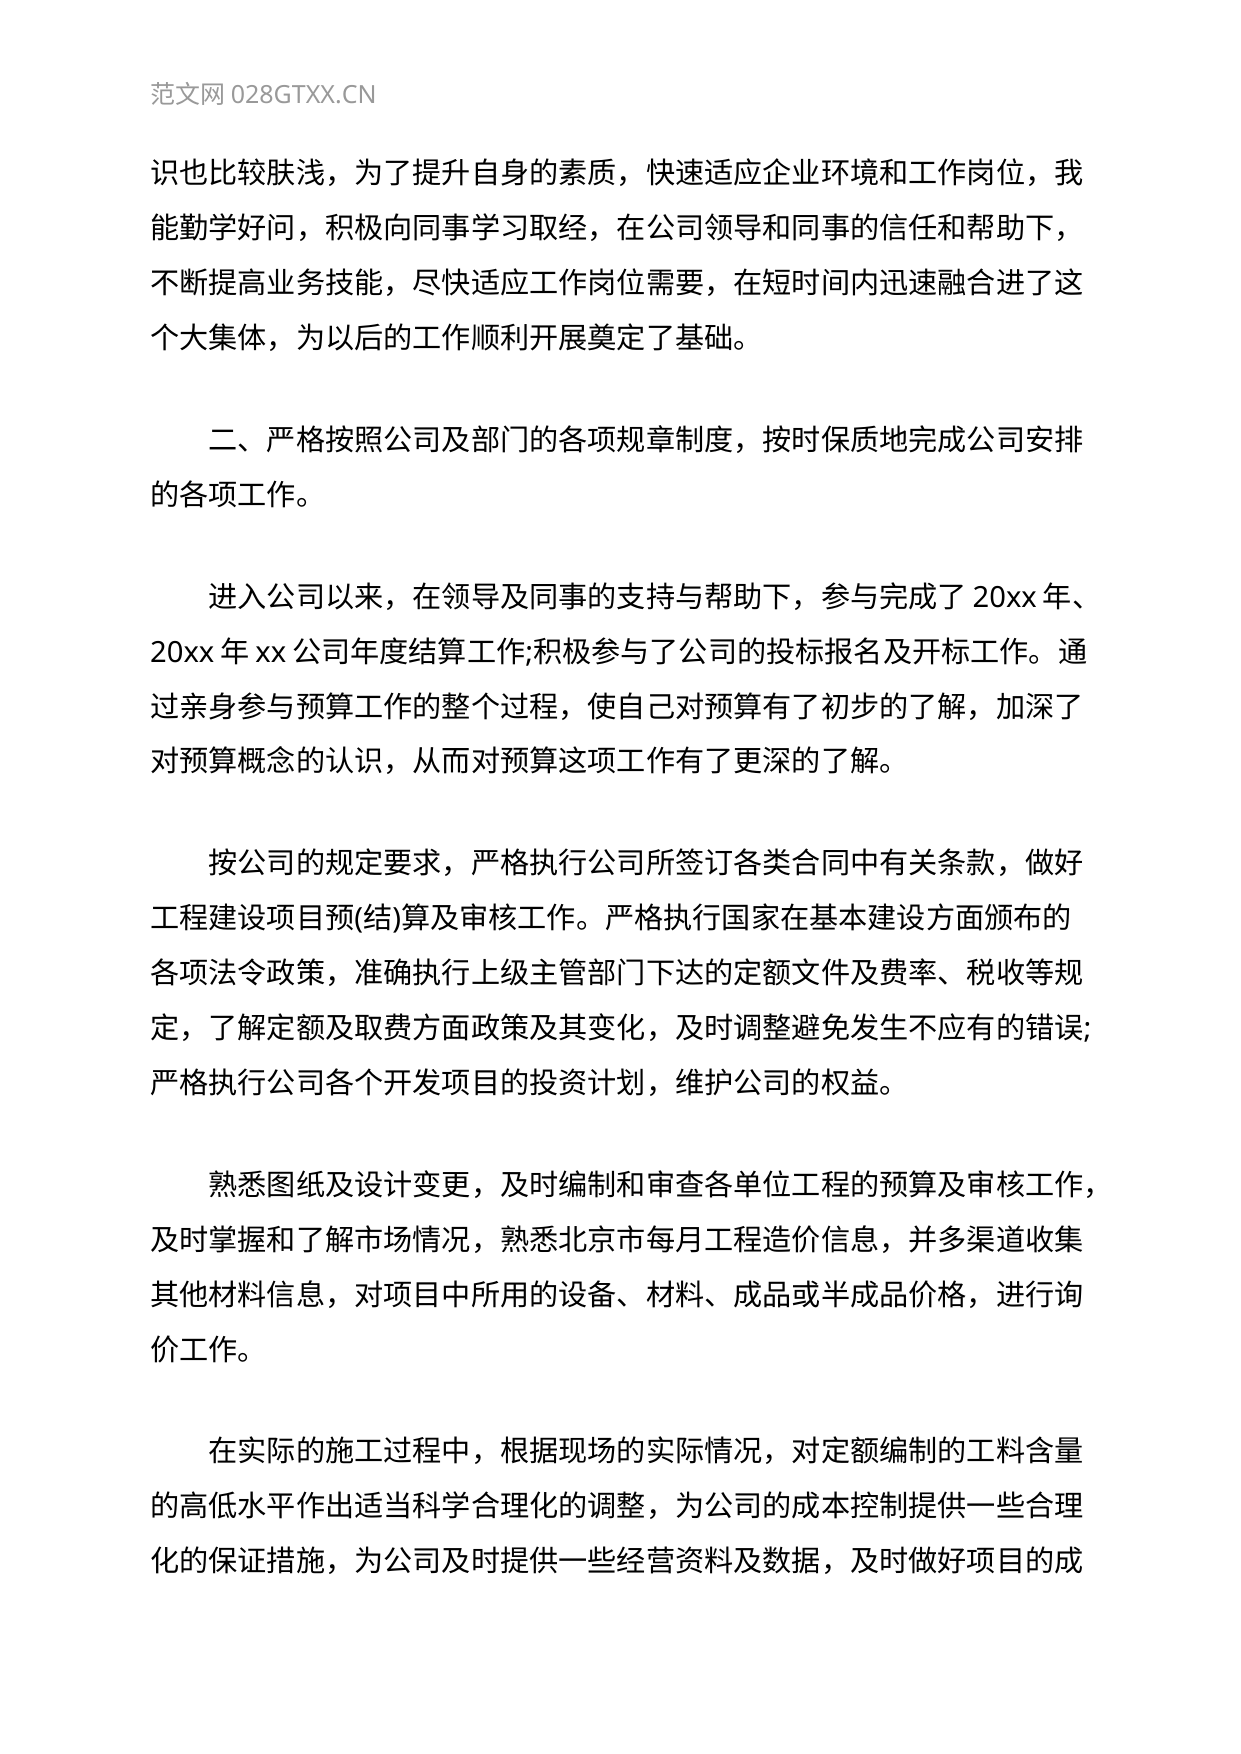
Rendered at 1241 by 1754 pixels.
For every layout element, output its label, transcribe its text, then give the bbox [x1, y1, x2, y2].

text 熟悉图纸及设计变更，及时编制和审查各单位工程的预算及审核工作，及时掌握和了解市场情况，熟悉北京市每月工程造价信息，并多渠道收集其他材料信息，对项目中所用的设备、材料、成品或半成品价格，进行询价工作。 [150, 1161, 1090, 1368]
text 进入公司以来，在领导及同事的支持与帮助下，参与完成了20xx年、20xx年xx公司年度结算工作;积极参与了公司的投标报名及开标工作。通过亲身参与预算工作的整个过程，使自己对预算有了初步的了解，加深了对预算概念的认识，从而对预算这项工作有了更深的了解。 [150, 573, 1090, 780]
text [150, 150, 1090, 357]
text 按公司的规定要求，严格执行公司所签订各类合同中有关条款，做好工程建设项目预(结)算及审核工作。严格执行国家在基本建设方面颁布的各项法令政策，准确执行上级主管部门下达的定额文件及费率、税收等规定，了解定额及取费方面政策及其变化，及时调整避免发生不应有的错误;严格执行公司各个开发项目的投资计划，维护公司的权益。 [150, 840, 1090, 1102]
text 二、严格按照公司及部门的各项规章制度，按时保质地完成公司安排的各项工作。 [150, 416, 1090, 514]
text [150, 1428, 1090, 1580]
